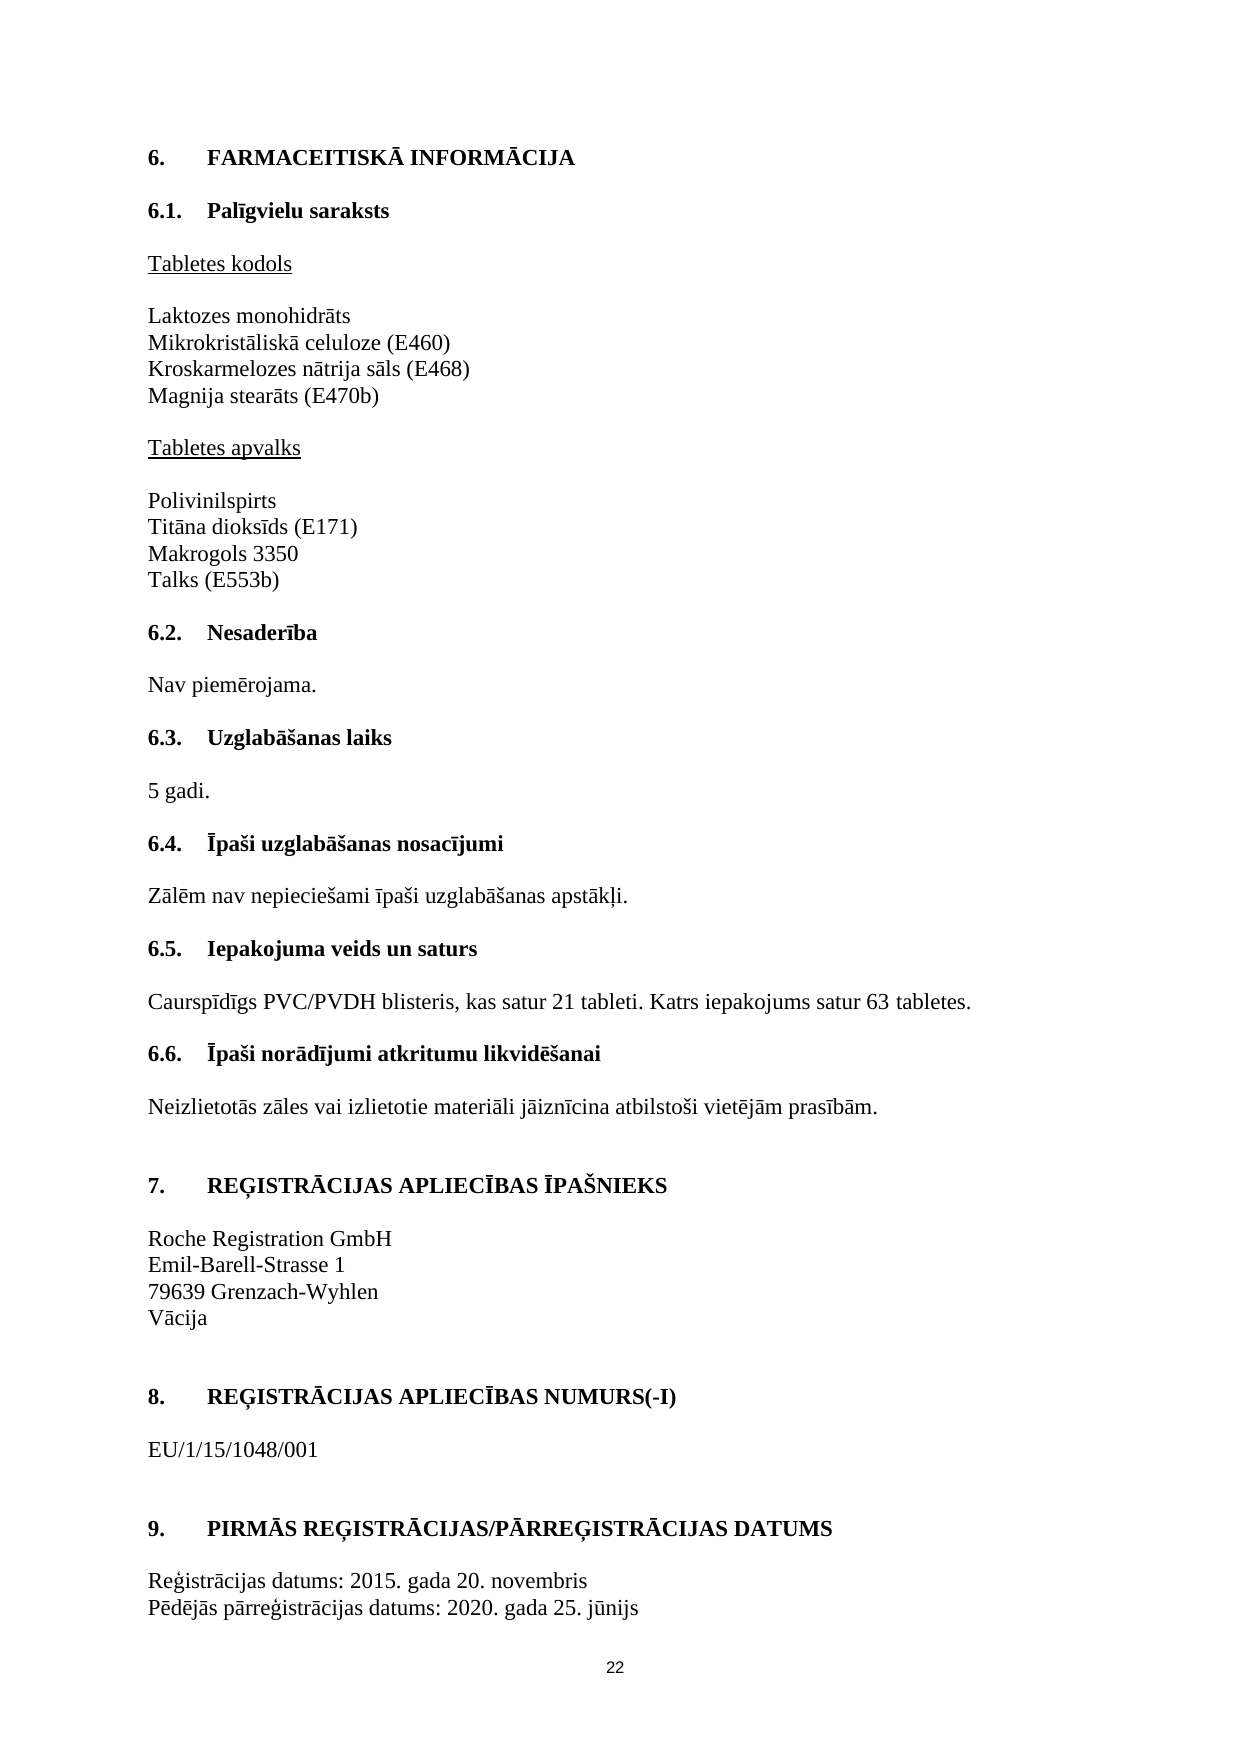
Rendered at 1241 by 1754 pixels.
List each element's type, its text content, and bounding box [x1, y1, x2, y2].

text 6. FARMACEITISKĀ INFORMĀCIJA [148, 144, 1092, 171]
text Reģistrācijas datums: 2015. gada 20. novembris [148, 1568, 1092, 1594]
text Roche Registration GmbH [148, 1225, 1092, 1251]
text Nav piemērojama. [148, 672, 1092, 698]
text 9. PIRMĀS REĢISTRĀCIJAS/PĀRREĢISTRĀCIJAS DATUMS [148, 1515, 1092, 1541]
text Vācija [148, 1304, 1092, 1330]
text Caurspīdīgs PVC/PVDH blisteris, kas satur 21 tableti. Katrs iepakojums satur 63 tabletes. [148, 988, 1092, 1014]
text Titāna dioksīds (E171) [148, 513, 1092, 540]
text Polivinilspirts [148, 487, 1092, 513]
text Tabletes apvalks [148, 434, 1092, 461]
text Emil-Barell-Strasse 1 [148, 1251, 1092, 1278]
text Zālēm nav nepieciešami īpaši uzglabāšanas apstākļi. [148, 882, 1092, 909]
text Makrogols 3350 [148, 540, 1092, 566]
text Mikrokristāliskā celuloze (E460) [148, 329, 1092, 355]
text Talks (E553b) [148, 566, 1092, 592]
text 6.3. Uzglabāšanas laiks [148, 724, 1092, 751]
text 6.4. Īpaši uzglabāšanas nosacījumi [148, 830, 1092, 856]
text 79639 Grenzach-Wyhlen [148, 1278, 1092, 1304]
text Tabletes kodols [148, 250, 1092, 276]
text 8. REĢISTRĀCIJAS APLIECĪBAS NUMURS(-I) [148, 1383, 1092, 1409]
text 6.5. Iepakojuma veids un saturs [148, 935, 1092, 961]
text Laktozes monohidrāts [148, 303, 1092, 329]
text Magnija stearāts (E470b) [148, 382, 1092, 408]
text Kroskarmelozes nātrija sāls (E468) [148, 355, 1092, 382]
text 6.1. Palīgvielu saraksts [148, 197, 1092, 223]
text Neizlietotās zāles vai izlietotie materiāli jāiznīcina atbilstoši vietējām prasībām. [148, 1093, 1092, 1119]
text 6.2. Nesaderība [148, 619, 1092, 645]
text 6.6. Īpaši norādījumi atkritumu likvidēšanai [148, 1041, 1092, 1067]
text 5 gadi. [148, 777, 1092, 803]
text Pēdējās pārreģistrācijas datums: 2020. gada 25. jūnijs [148, 1594, 1092, 1620]
text 7. REĢISTRĀCIJAS APLIECĪBAS ĪPAŠNIEKS [148, 1172, 1092, 1199]
text EU/1/15/1048/001 [148, 1436, 1092, 1462]
